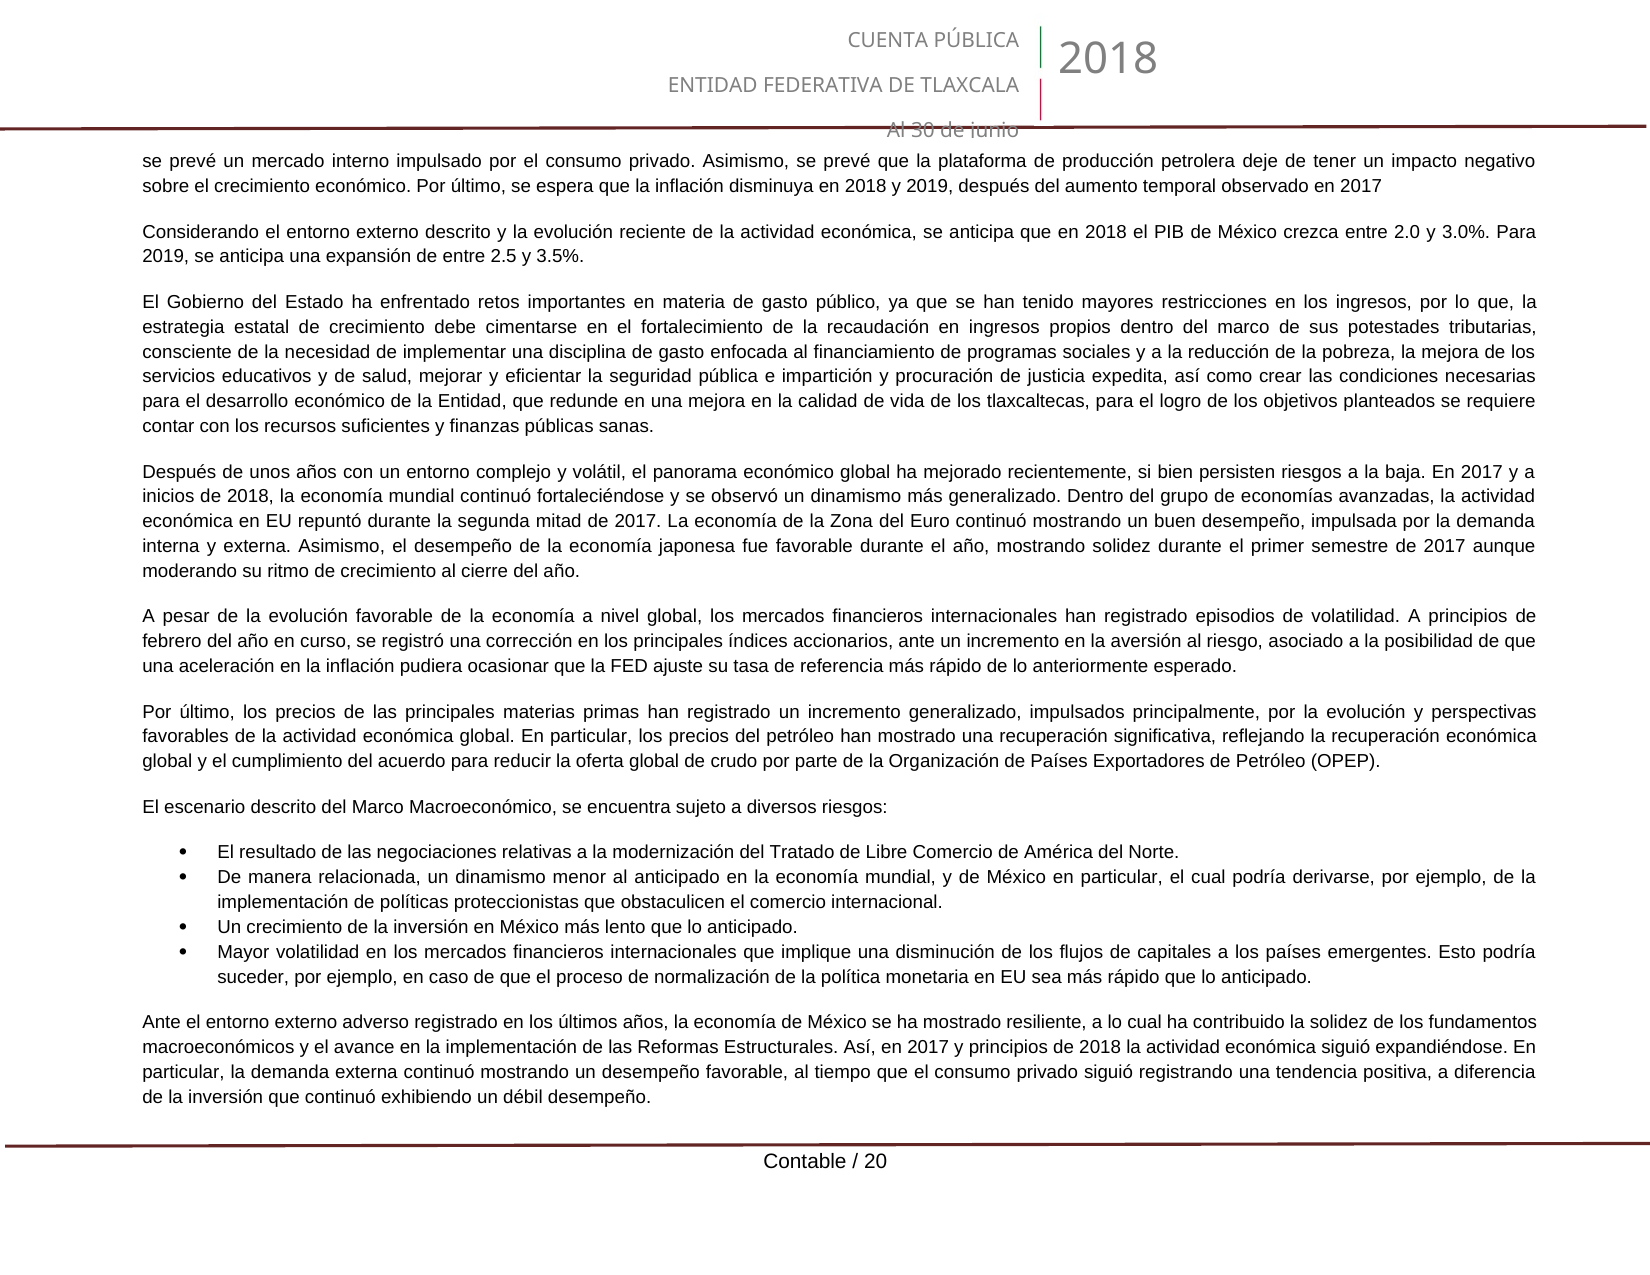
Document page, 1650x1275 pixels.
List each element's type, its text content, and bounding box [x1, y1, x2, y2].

text Después de unos años con un entorno complejo y volátil, el panorama económico global ha mejorado recientemente, si bien persisten riesgos a la baja. En 2017 y a inicios de 2018, la economía mundial continuó fortaleciéndose y se observó un dinamismo más generalizado. Dentro del grupo de economías avanzadas, la actividad económica en EU repuntó durante la segunda mitad de 2017. La economía de la Zona del Euro continuó mostrando un buen desempeño, impulsada por la demanda interna y externa. Asimismo, el desempeño de la economía japonesa fue favorable durante el año, mostrando solidez durante el primer semestre de 2017 aunque moderando su ritmo de crecimiento al cierre del año. [142, 460, 1537, 581]
text Ante el entorno externo adverso registrado en los últimos años, la economía de México se ha mostrado resiliente, a lo cual ha contribuido la solidez de los fundamentos macroeconómicos y el avance en la implementación de las Reformas Estructurales. Así, en 2017 y principios de 2018 la actividad económica siguió expandiéndose. En particular, la demanda externa continuó mostrando un desempeño favorable, al tiempo que el consumo privado siguió registrando una tendencia positiva, a diferencia de la inversión que continuó exhibiendo un débil desempeño. [142, 1011, 1537, 1107]
text A pesar de la evolución favorable de la economía a nivel global, los mercados financieros internacionales han registrado episodios de volatilidad. A principios de febrero del año en curso, se registró una corrección en los principales índices accionarios, ante un incremento en la aversión al riesgo, asociado a la posibilidad de que una aceleración en la inflación pudiera ocasionar que la FED ajuste su tasa de referencia más rápido de lo anteriormente esperado. [142, 605, 1537, 676]
list De manera relacionada, un dinamismo menor al anticipado en la economía mundial, y de México en particular, el cual podría derivarse, por ejemplo, de la implementación de políticas proteccionistas que obstaculicen el comercio internacional. [179, 866, 1537, 913]
list Un crecimiento de la inversión en México más lento que lo anticipado. [179, 916, 1537, 937]
list Mayor volatilidad en los mercados financieros internacionales que implique una disminución de los flujos de capitales a los países emergentes. Esto podría suceder, por ejemplo, en caso de que el proceso de normalización de la política monetaria en EU sea más rápido que lo anticipado. [179, 941, 1537, 987]
text Considerando el entorno externo descrito y la evolución reciente de la actividad económica, se anticipa que en 2018 el PIB de México crezca entre 2.0 y 3.0%. Para 2019, se anticipa una expansión de entre 2.5 y 3.5%. [142, 220, 1537, 267]
text Por último, los precios de las principales materias primas han registrado un incremento generalizado, impulsados principalmente, por la evolución y perspectivas favorables de la actividad económica global. En particular, los precios del petróleo han mostrado una recuperación significativa, reflejando la recuperación económica global y el cumplimiento del acuerdo para reducir la oferta global de crudo por parte de la Organización de Países Exportadores de Petróleo (OPEP). [142, 700, 1537, 772]
picture [1034, 13, 1054, 126]
text El escenario descrito del Marco Macroeconómico, se encuentra sujeto a diversos riesgos: [142, 796, 1537, 817]
list El resultado de las negociaciones relativas a la modernización del Tratado de Libre Comercio de América del Norte. [179, 841, 1537, 863]
